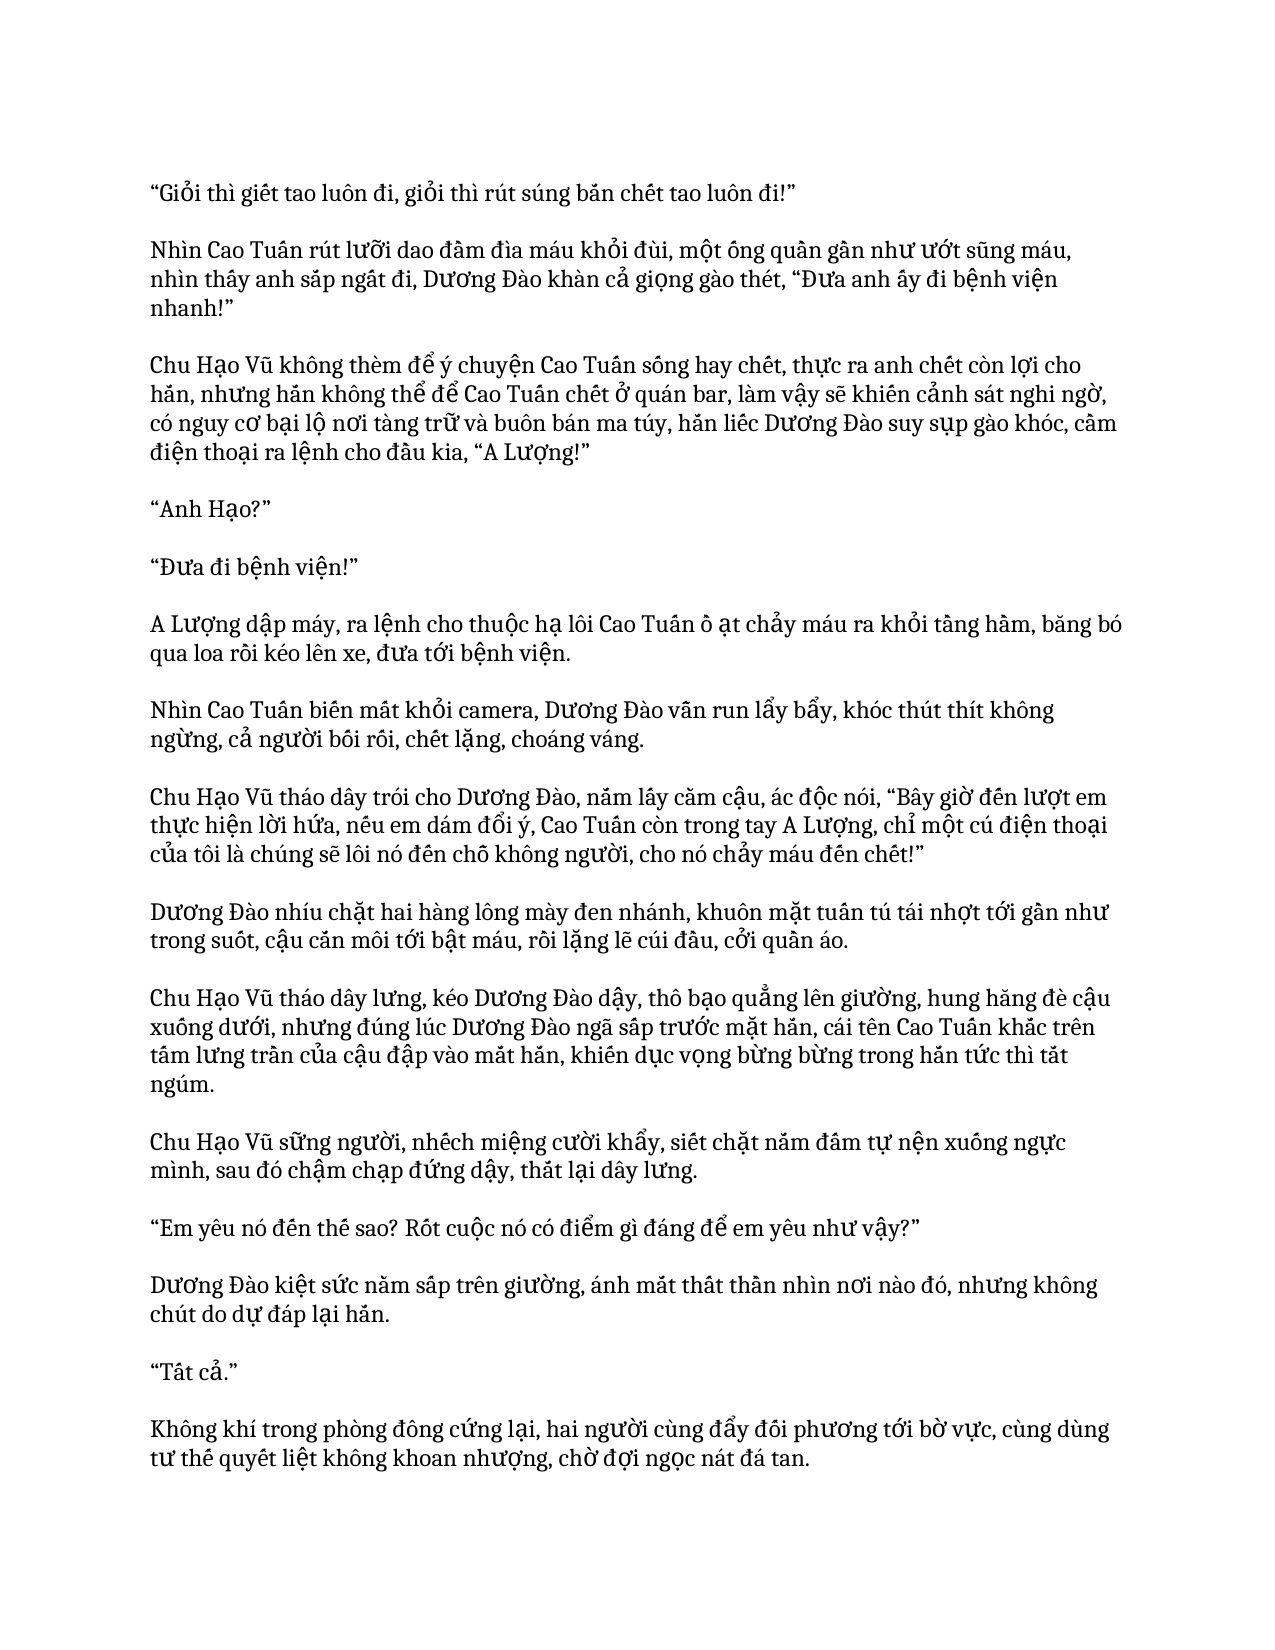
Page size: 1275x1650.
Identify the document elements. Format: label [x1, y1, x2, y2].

text [150, 150, 1125, 1472]
